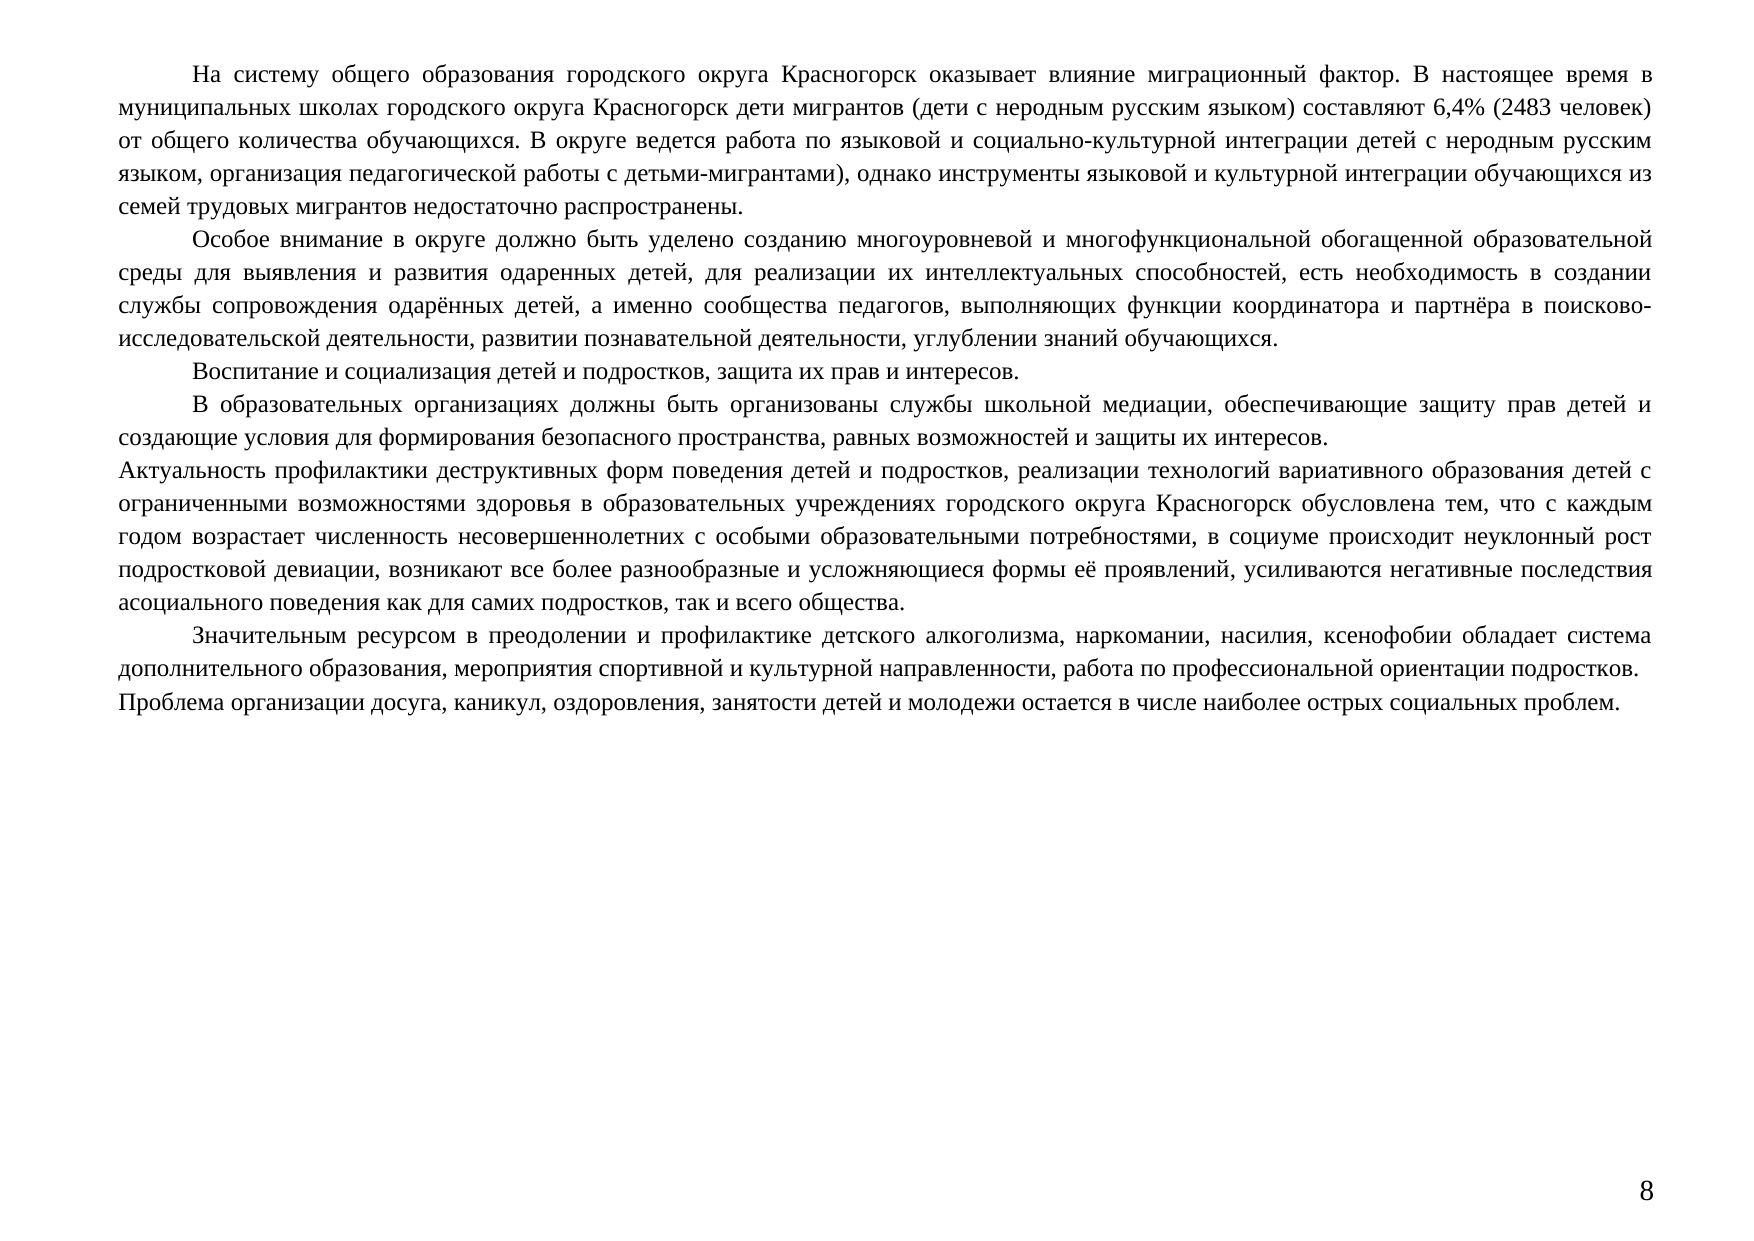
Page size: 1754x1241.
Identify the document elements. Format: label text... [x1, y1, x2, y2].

text Особое внимание в округе должно быть уделено созданию многоуровневой и многофункциональной обогащенной образовательной среды для выявления и развития одаренных детей, для реализации их интеллектуальных способностей, есть необходимость в создании службы сопровождения одарённых детей, а именно сообщества педагогов, выполняющих функции координатора и партнёра в поисково-исследовательской деятельности, развитии познавательной деятельности, углублении знаний обучающихся. [118, 224, 1654, 352]
text На систему общего образования городского округа Красногорск оказывает влияние миграционный фактор. В настоящее время в муниципальных школах городского округа Красногорск дети мигрантов (дети с неродным русским языком) составляют 6,4% (2483 человек) от общего количества обучающихся. В округе ведется работа по языковой и социально-культурной интеграции детей с неродным русским языком, организация педагогической работы с детьми-мигрантами), однако инструменты языковой и культурной интеграции обучающихся из семей трудовых мигрантов недостаточно распространены. [118, 59, 1654, 220]
text Воспитание и социализация детей и подростков, защита их прав и интересов. [118, 356, 1654, 385]
text Проблема организации досуга, каникул, оздоровления, занятости детей и молодежи остается в числе наиболее острых социальных проблем. [118, 687, 1654, 715]
text Актуальность профилактики деструктивных форм поведения детей и подростков, реализации технологий вариативного образования детей с ограниченными возможностями здоровья в образовательных учреждениях городского округа Красногорск обусловлена тем, что с каждым годом возрастает численность несовершеннолетних с особыми образовательными потребностями, в социуме происходит неуклонный рост подростковой девиации, возникают все более разнообразные и усложняющиеся формы её проявлений, усиливаются негативные последствия асоциального поведения как для самих подростков, так и всего общества. [118, 455, 1654, 616]
text В образовательных организациях должны быть организованы службы школьной медиации, обеспечивающие защиту прав детей и создающие условия для формирования безопасного пространства, равных возможностей и защиты их интересов. [118, 389, 1654, 451]
text Значительным ресурсом в преодолении и профилактике детского алкоголизма, наркомании, насилия, ксенофобии обладает система дополнительного образования, мероприятия спортивной и культурной направленности, работа по профессиональной ориентации подростков. [118, 621, 1654, 682]
